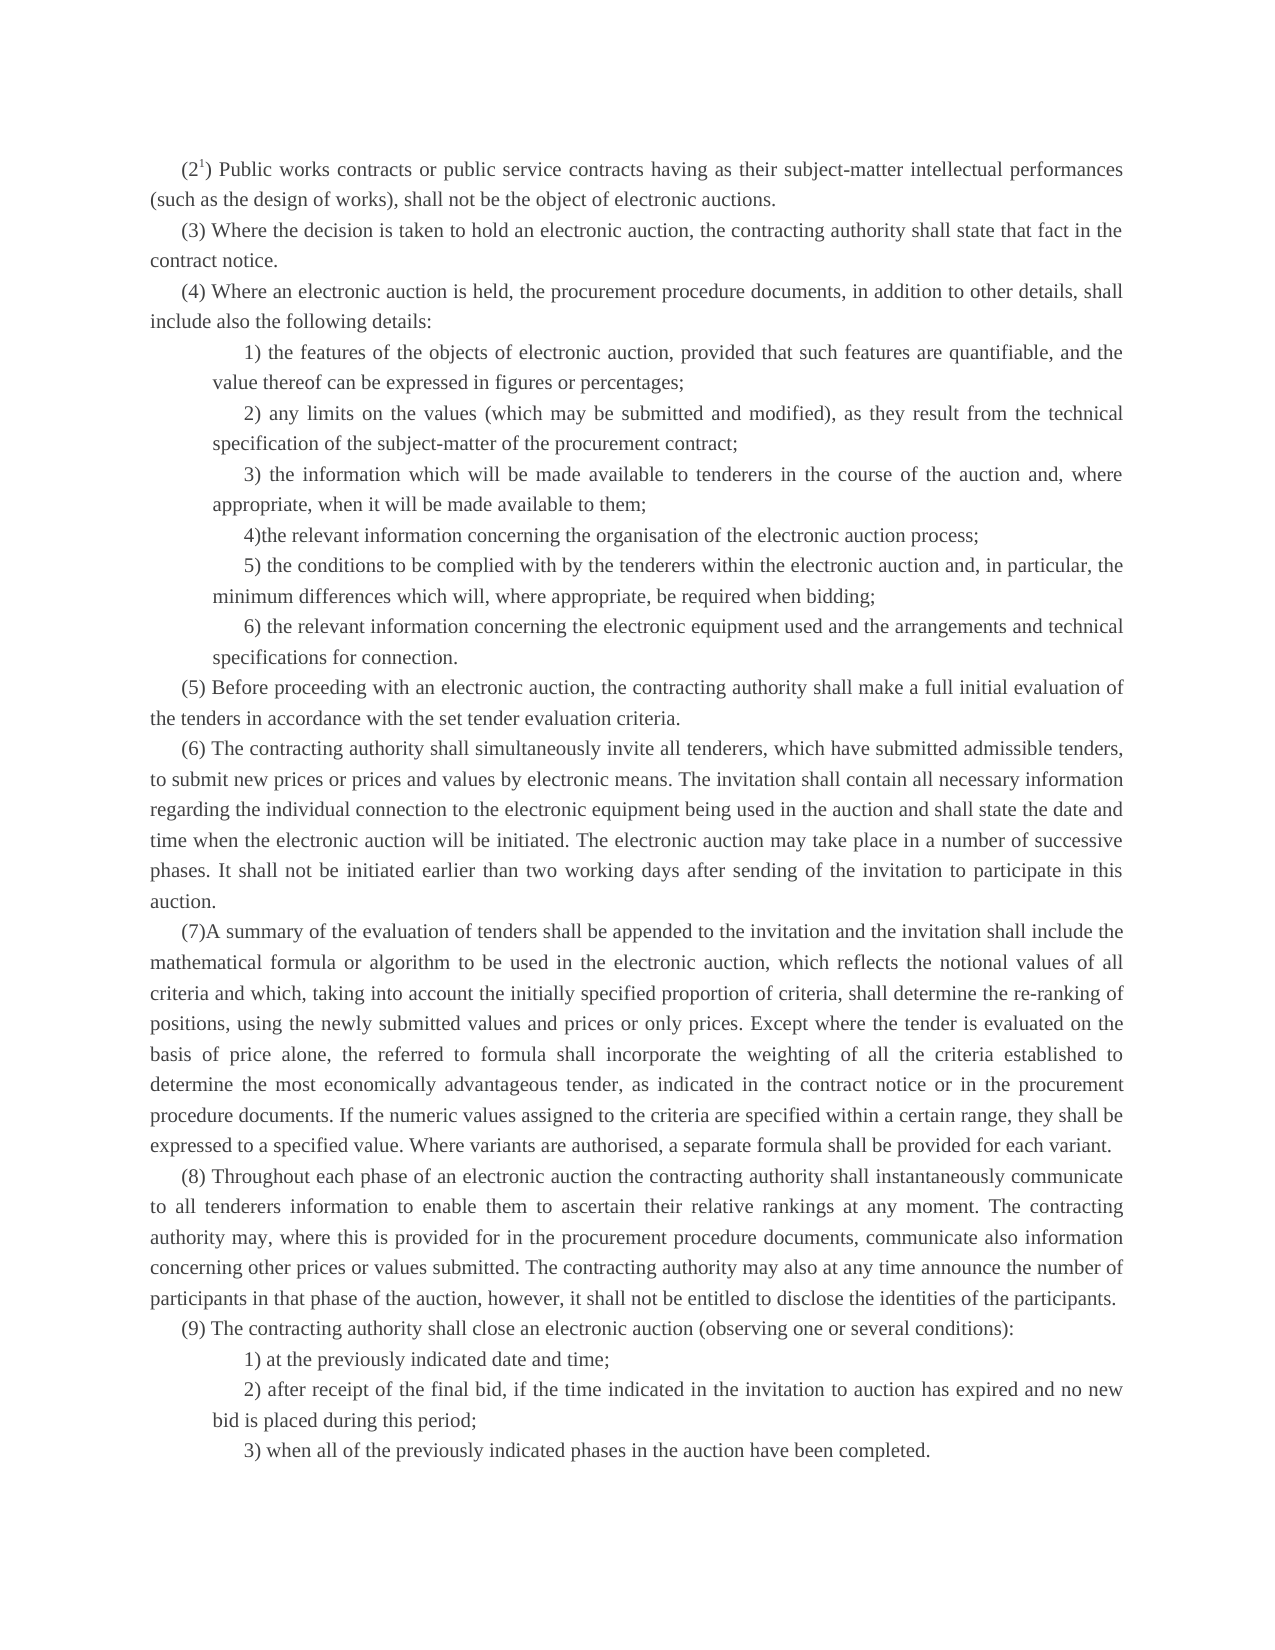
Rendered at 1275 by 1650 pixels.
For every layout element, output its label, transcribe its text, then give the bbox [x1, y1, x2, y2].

text 1) at the previously indicated date and time; [212, 1340, 1125, 1371]
text (4) Where an electronic auction is held, the procurement procedure documents, in addition to other details, shall include also the following details: [150, 272, 1125, 333]
text 2) after receipt of the final bid, if the time indicated in the invitation to auction has expired and no new bid is placed during this period; [212, 1371, 1125, 1432]
text 1) the features of the objects of electronic auction, provided that such features are quantifiable, and the value thereof can be expressed in figures or percentages; [212, 333, 1125, 394]
text (5) Before proceeding with an electronic auction, the contracting authority shall make a full initial evaluation of the tenders in accordance with the set tender evaluation criteria. [150, 669, 1125, 730]
text (21) Public works contracts or public service contracts having as their subject-matter intellectual performances (such as the design of works), shall not be the object of electronic auctions. [150, 150, 1125, 211]
text (6) The contracting authority shall simultaneously invite all tenderers, which have submitted admissible tenders, to submit new prices or prices and values by electronic means. The invitation shall contain all necessary information regarding the individual connection to the electronic equipment being used in the auction and shall state the date and time when the electronic auction will be initiated. The electronic auction may take place in a number of successive phases. It shall not be initiated earlier than two working days after sending of the invitation to participate in this auction. [150, 730, 1125, 913]
text (7)A summary of the evaluation of tenders shall be appended to the invitation and the invitation shall include the mathematical formula or algorithm to be used in the electronic auction, which reflects the notional values of all criteria and which, taking into account the initially specified proportion of criteria, shall determine the re-ranking of positions, using the newly submitted values and prices or only prices. Except where the tender is evaluated on the basis of price alone, the referred to formula shall incorporate the weighting of all the criteria established to determine the most economically advantageous tender, as indicated in the contract notice or in the procurement procedure documents. If the numeric values assigned to the criteria are specified within a certain range, they shall be expressed to a specified value. Where variants are authorised, a separate formula shall be provided for each variant. [150, 913, 1125, 1157]
text 3) the information which will be made available to tenderers in the course of the auction and, where appropriate, when it will be made available to them; [212, 455, 1125, 516]
text 6) the relevant information concerning the electronic equipment used and the arrangements and technical specifications for connection. [212, 608, 1125, 669]
text (3) Where the decision is taken to hold an electronic auction, the contracting authority shall state that fact in the contract notice. [150, 211, 1125, 272]
text 2) any limits on the values (which may be submitted and modified), as they result from the technical specification of the subject-matter of the procurement contract; [212, 394, 1125, 455]
text 3) when all of the previously indicated phases in the auction have been completed. [212, 1432, 1125, 1462]
text 5) the conditions to be complied with by the tenderers within the electronic auction and, in particular, the minimum differences which will, where appropriate, be required when bidding; [212, 547, 1125, 608]
text 4)the relevant information concerning the organisation of the electronic auction process; [212, 516, 1125, 547]
text (8) Throughout each phase of an electronic auction the contracting authority shall instantaneously communicate to all tenderers information to enable them to ascertain their relative rankings at any moment. The contracting authority may, where this is provided for in the procurement procedure documents, communicate also information concerning other prices or values submitted. The contracting authority may also at any time announce the number of participants in that phase of the auction, however, it shall not be entitled to disclose the identities of the participants. [150, 1157, 1125, 1310]
text (9) The contracting authority shall close an electronic auction (observing one or several conditions): [150, 1310, 1125, 1340]
